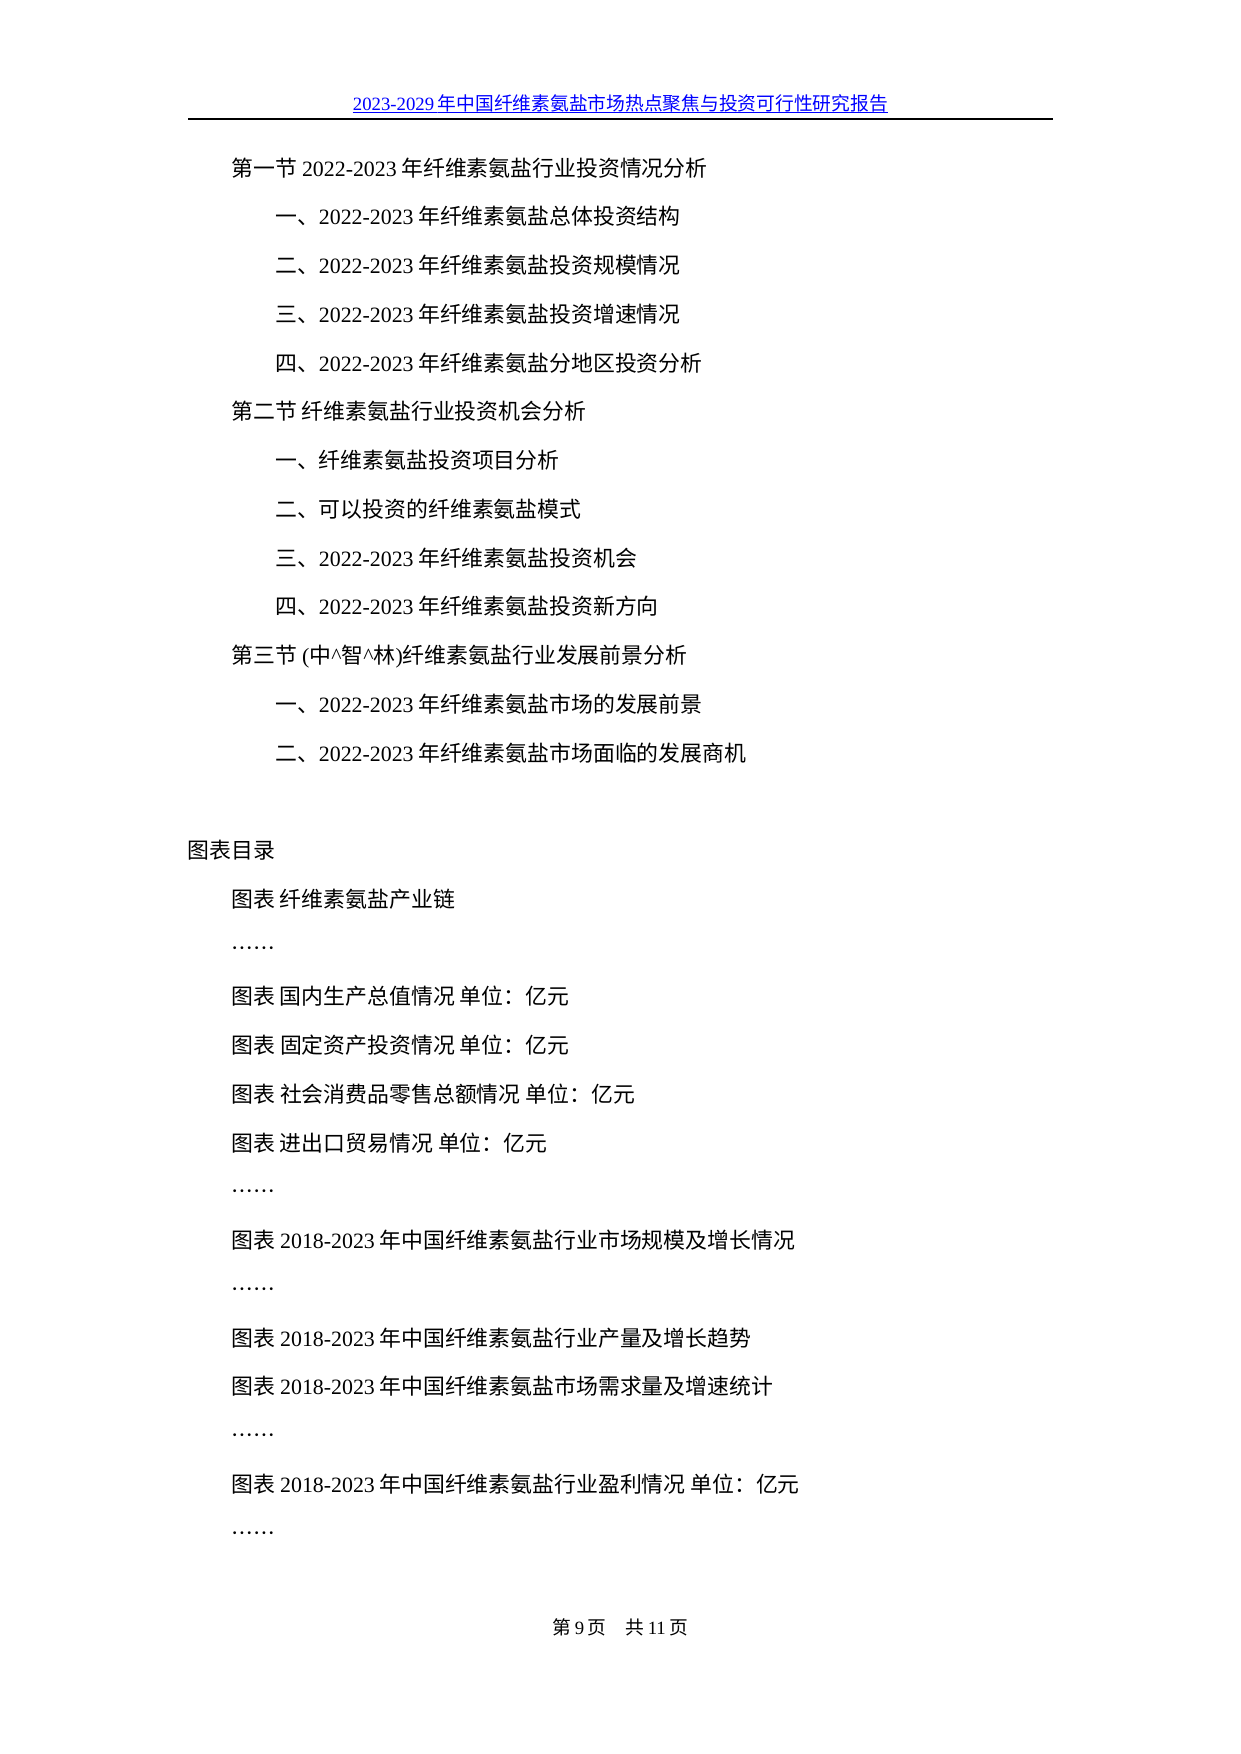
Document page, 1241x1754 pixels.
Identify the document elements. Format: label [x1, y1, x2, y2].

text [187, 150, 1053, 1548]
